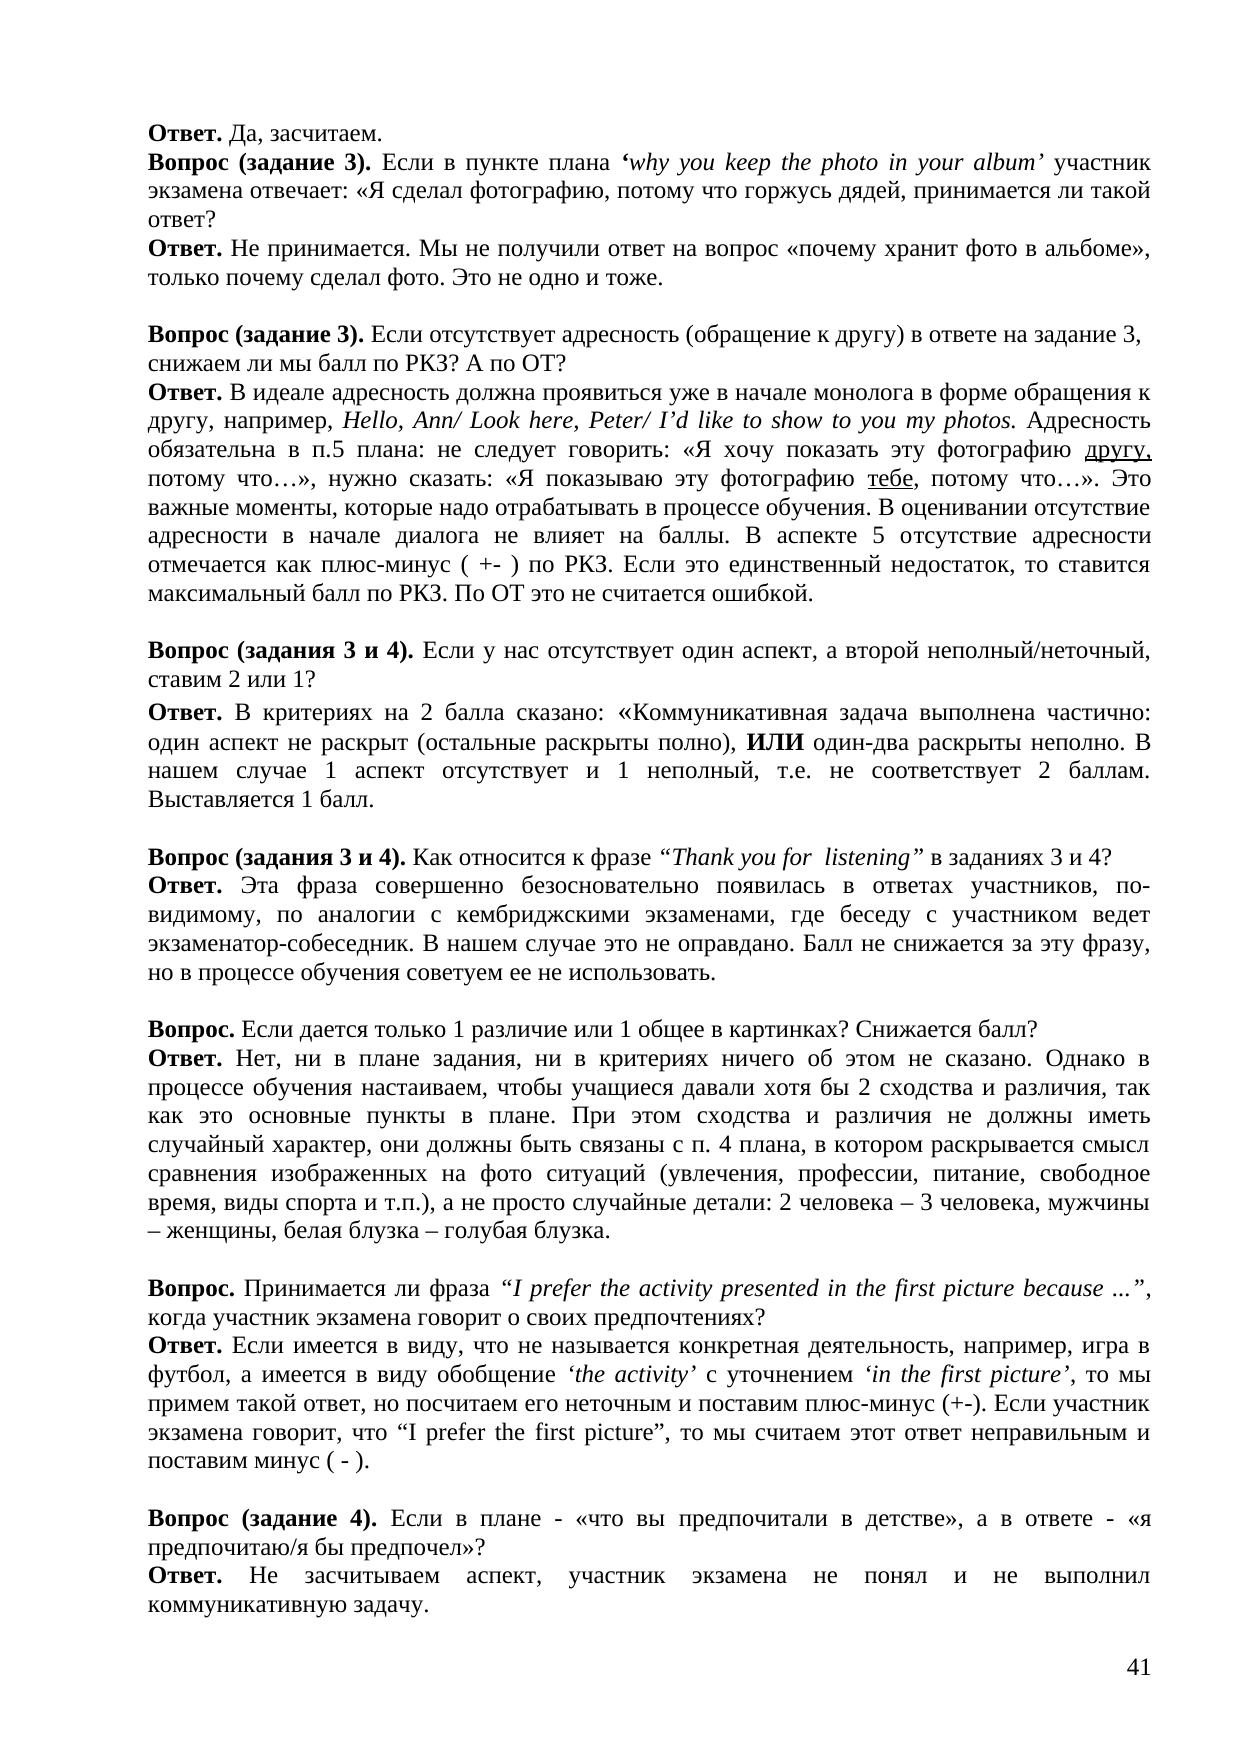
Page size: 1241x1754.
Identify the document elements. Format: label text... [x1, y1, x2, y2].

text Вопрос (задания 3 и 4). Если у нас отсутствует один аспект, а второй неполный/неточный, ставим 2 или 1? [148, 636, 1152, 693]
text Вопрос (задание 3). Если отсутствует адресность (обращение к другу) в ответе на задание 3, снижаем ли мы балл по РКЗ? А по ОТ? [148, 319, 1152, 377]
text Ответ. Эта фраза совершенно безосновательно появилась в ответах участников, по-видимому, по аналогии с кембриджскими экзаменами, где беседу с участником ведет экзаменатор-собеседник. В нашем случае это не оправдано. Балл не снижается за эту фразу, но в процессе обучения советуем ее не использовать. [148, 870, 1152, 985]
text Вопрос (задания 3 и 4). Как относится к фразе “Thank you for listening” в заданиях 3 и 4? [148, 842, 1152, 870]
text Вопрос (задание 4). Если в плане - «что вы предпочитали в детстве», а в ответе - «я предпочитаю/я бы предпочел»? [148, 1503, 1152, 1560]
text Ответ. В идеале адресность должна проявиться уже в начале монолога в форме обращения к другу, например, Hello, Ann/ Look here, Peter/ I’d like to show to you my photos. Адресность обязательна в п.5 плана: не следует говорить: «Я хочу показать эту фотографию другу, потому что…», нужно сказать: «Я показываю эту фотографию тебе, потому что…». Это важные моменты, которые надо отрабатывать в процессе обучения. В оценивании отсутствие адресности в начале диалога не влияет на баллы. В аспекте 5 отсутствие адресности отмечается как плюс-минус ( +- ) по РКЗ. Если это единственный недостаток, то ставится максимальный балл по РКЗ. По ОТ это не считается ошибкой. [148, 377, 1152, 607]
text Ответ. Нет, ни в плане задания, ни в критериях ничего об этом не сказано. Однако в процессе обучения настаиваем, чтобы учащиеся давали хотя бы 2 сходства и различия, так как это основные пункты в плане. При этом сходства и различия не должны иметь случайный характер, они должны быть связаны с п. 4 плана, в котором раскрывается смысл сравнения изображенных на фото ситуаций (увлечения, профессии, питание, свободное время, виды спорта и т.п.), а не просто случайные детали: 2 человека – 3 человека, мужчины – женщины, белая блузка – голубая блузка. [148, 1043, 1152, 1244]
text Ответ. Если имеется в виду, что не называется конкретная деятельность, например, игра в футбол, а имеется в виду обобщение ‘the activity’ с уточнением ‘in the first picture’, то мы примем такой ответ, но посчитаем его неточным и поставим плюс-минус (+-). Если участник экзамена говорит, что “I prefer the first picture”, то мы считаем этот ответ неправильным и поставим минус ( - ). [148, 1330, 1152, 1474]
text Вопрос (задание 3). Если в пункте плана ‘why you keep the photo in your album’ участник экзамена отвечает: «Я сделал фотографию, потому что горжусь дядей, принимается ли такой ответ? [148, 147, 1152, 233]
text Ответ. Да, засчитаем. [148, 118, 1152, 147]
text Вопрос. Принимается ли фраза “I prefer the activity presented in the first picture because ...”, когда участник экзамена говорит о своих предпочтениях? [148, 1273, 1152, 1330]
text Ответ. В критериях на 2 балла сказано: «Коммуникативная задача выполнена частично: один аспект не раскрыт (остальные раскрыты полно), ИЛИ один-два раскрыты неполно. В нашем случае 1 аспект отсутствует и 1 неполный, т.е. не соответствует 2 баллам. Выставляется 1 балл. [148, 693, 1152, 813]
text Ответ. Не принимается. Мы не получили ответ на вопрос «почему хранит фото в альбоме», только почему сделал фото. Это не одно и тоже. [148, 233, 1152, 291]
text Вопрос. Если дается только 1 различие или 1 общее в картинках? Снижается балл? [148, 1014, 1152, 1043]
text Ответ. Не засчитываем аспект, участник экзамена не понял и не выполнил коммуникативную задачу. [148, 1560, 1152, 1618]
